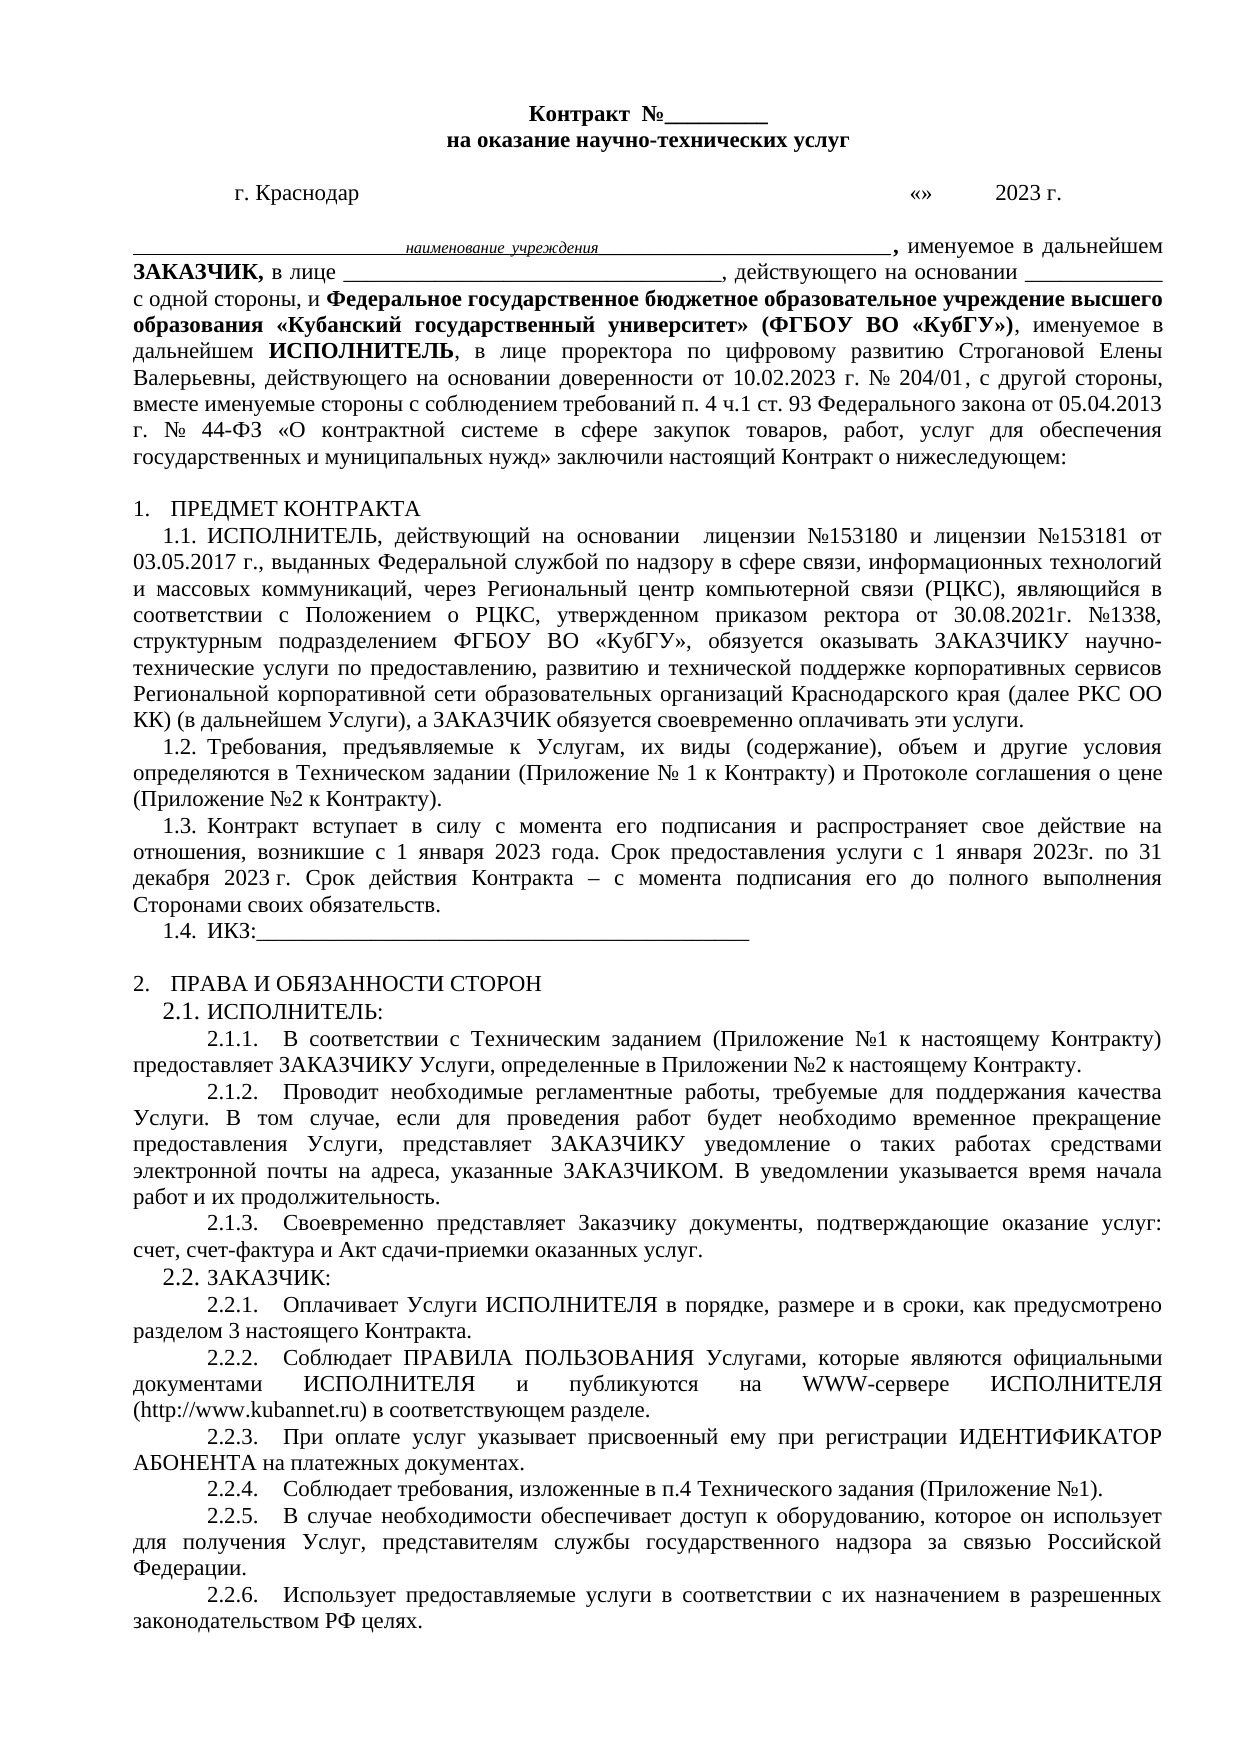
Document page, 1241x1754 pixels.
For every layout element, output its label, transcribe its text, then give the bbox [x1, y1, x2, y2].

list Требования, предъявляемые к Услугам, их виды (содержание), объем и другие условия определяются в Техническом задании (Приложение № 1 к Контракту) и Протоколе соглашения о цене (Приложение №2 к Контракту). [133, 733, 1163, 812]
text Контракт №_________ [133, 100, 1163, 127]
list Использует предоставляемые услуги в соответствии с их назначением в разрешенных законодательством РФ целях. [133, 1581, 1163, 1633]
list В соответствии с Техническим заданием (Приложение №1 к настоящему Контракту) предоставляет ЗАКАЗЧИКУ Услуги, определенные в Приложении №2 к настоящему Контракту. [133, 1025, 1163, 1078]
text наименование учреждения___________________________________, именуемое в дальнейшем ЗАКАЗЧИК, в лице _________________________________, действующего на основании ____________ с одной стороны, и Федеральное государственное бюджетное образовательное учреждение высшего образования «Кубанский государственный университет» (ФГБОУ ВО «КубГУ»), именуемое в дальнейшем ИСПОЛНИТЕЛЬ, в лице проректора по цифровому развитию Строгановой Елены Валерьевны, действующего на основании доверенности от 10.02.2023 г. № 204/01, с другой стороны, вместе именуемые стороны с соблюдением требований п. 4 ч.1 ст. 93 Федерального закона от 05.04.2013 г. № 44-ФЗ «О контрактной системе в сфере закупок товаров, работ, услуг для обеспечения государственных и муниципальных нужд» заключили настоящий Контракт о нижеследующем: [133, 232, 1163, 469]
list Соблюдает ПРАВИЛА ПОЛЬЗОВАНИЯ Услугами, которые являются официальными документами ИСПОЛНИТЕЛЯ и публикуются на WWW-сервере ИСПОЛНИТЕЛЯ (http://www.kubannet.ru) в соответствующем разделе. [133, 1344, 1163, 1423]
list Соблюдает требования, изложенные в п.4 Технического задания (Приложение №1). [133, 1475, 1163, 1502]
text на оказание научно-технических услуг [133, 127, 1163, 153]
list ПРАВА И ОБЯЗАННОСТИ СТОРОН [133, 970, 1163, 996]
list В случае необходимости обеспечивает доступ к оборудованию, которое он использует для получения Услуг, представителям службы государственного надзора за связью Российской Федерации. [133, 1502, 1163, 1581]
list ЗАКАЗЧИК: [162, 1262, 1163, 1291]
list Оплачивает Услуги ИСПОЛНИТЕЛЯ в порядке, размере и в сроки, как предусмотрено разделом 3 настоящего Контракта. [133, 1291, 1163, 1344]
list ПРЕДМЕТ КОНТРАКТА [133, 496, 1163, 522]
text г. Краснодар «» 2023 г. [133, 153, 1163, 206]
list ИКЗ:___________________________________________ [133, 917, 1163, 943]
list ИСПОЛНИТЕЛЬ, действующий на основании лицензии №153180 и лицензии №153181 от 03.05.2017 г., выданных Федеральной службой по надзору в сфере связи, информационных технологий и массовых коммуникаций, через Региональный центр компьютерной связи (РЦКС), являющийся в соответствии с Положением о РЦКС, утвержденном приказом ректора от 30.08.2021г. №1338, структурным подразделением ФГБОУ ВО «КубГУ», обязуется оказывать ЗАКАЗЧИКУ научно-технические услуги по предоставлению, развитию и технической поддержке корпоративных сервисов Региональной корпоративной сети образовательных организаций Краснодарского края (далее РКС ОО КК) (в дальнейшем Услуги), а ЗАКАЗЧИК обязуется своевременно оплачивать эти услуги. [133, 522, 1163, 733]
list При оплате услуг указывает присвоенный ему при регистрации ИДЕНТИФИКАТОР АБОНЕНТА на платежных документах. [133, 1423, 1163, 1475]
list Контракт вступает в силу с момента его подписания и распространяет свое действие на отношения, возникшие с 1 января 2023 года. Срок предоставления услуги с 1 января 2023г. по 31 декабря 2023 г. Срок действия Контракта – с момента подписания его до полного выполнения Сторонами своих обязательств. [133, 812, 1163, 917]
list Своевременно представляет Заказчику документы, подтверждающие оказание услуг: счет, счет-фактура и Акт сдачи-приемки оказанных услуг. [133, 1209, 1163, 1262]
list ИСПОЛНИТЕЛЬ: [162, 996, 1163, 1025]
list Проводит необходимые регламентные работы, требуемые для поддержания качества Услуги. В том случае, если для проведения работ будет необходимо временное прекращение предоставления Услуги, представляет ЗАКАЗЧИКУ уведомление о таких работах средствами электронной почты на адреса, указанные ЗАКАЗЧИКОМ. В уведомлении указывается время начала работ и их продолжительность. [133, 1078, 1163, 1209]
